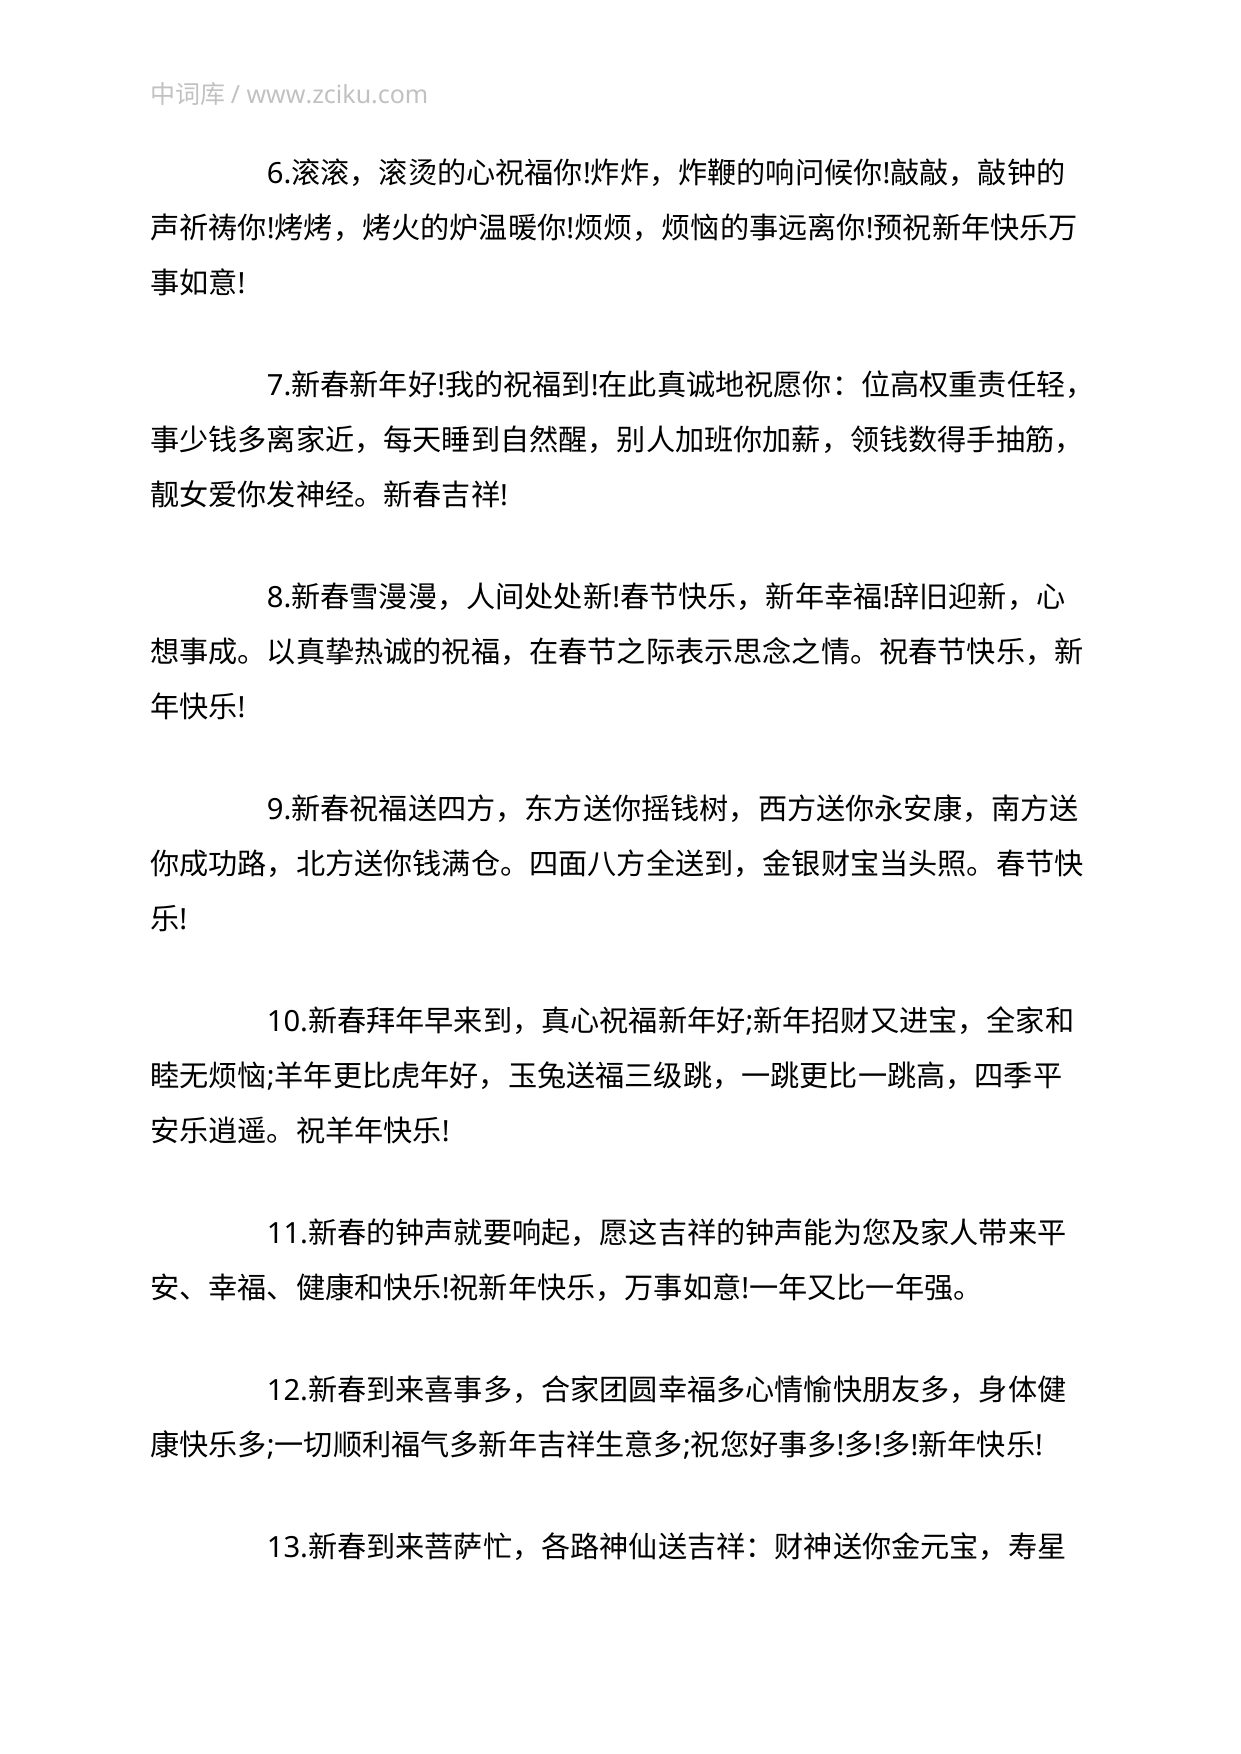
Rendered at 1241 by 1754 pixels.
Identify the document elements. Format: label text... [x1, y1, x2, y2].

text 10.新春拜年早来到，真心祝福新年好;新年招财又进宝，全家和睦无烦恼;羊年更比虎年好，玉兔送福三级跳，一跳更比一跳高，四季平安乐逍遥。祝羊年快乐! [150, 998, 1090, 1150]
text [150, 1523, 1090, 1566]
text 9.新春祝福送四方，东方送你摇钱树，西方送你永安康，南方送你成功路，北方送你钱满仓。四面八方全送到，金银财宝当头照。春节快乐! [150, 786, 1090, 938]
text 12.新春到来喜事多，合家团圆幸福多心情愉快朋友多，身体健康快乐多;一切顺利福气多新年吉祥生意多;祝您好事多!多!多!新年快乐! [150, 1367, 1090, 1464]
text 11.新春的钟声就要响起，愿这吉祥的钟声能为您及家人带来平安、幸福、健康和快乐!祝新年快乐，万事如意!一年又比一年强。 [150, 1209, 1090, 1307]
text 6.滚滚，滚烫的心祝福你!炸炸，炸鞭的响问候你!敲敲，敲钟的声祈祷你!烤烤，烤火的炉温暖你!烦烦，烦恼的事远离你!预祝新年快乐万事如意! [150, 150, 1090, 302]
text 8.新春雪漫漫，人间处处新!春节快乐，新年幸福!辞旧迎新，心想事成。以真挚热诚的祝福，在春节之际表示思念之情。祝春节快乐，新年快乐! [150, 574, 1090, 726]
text 7.新春新年好!我的祝福到!在此真诚地祝愿你：位高权重责任轻，事少钱多离家近，每天睡到自然醒，别人加班你加薪，领钱数得手抽筋，靓女爱你发神经。新春吉祥! [150, 362, 1090, 514]
